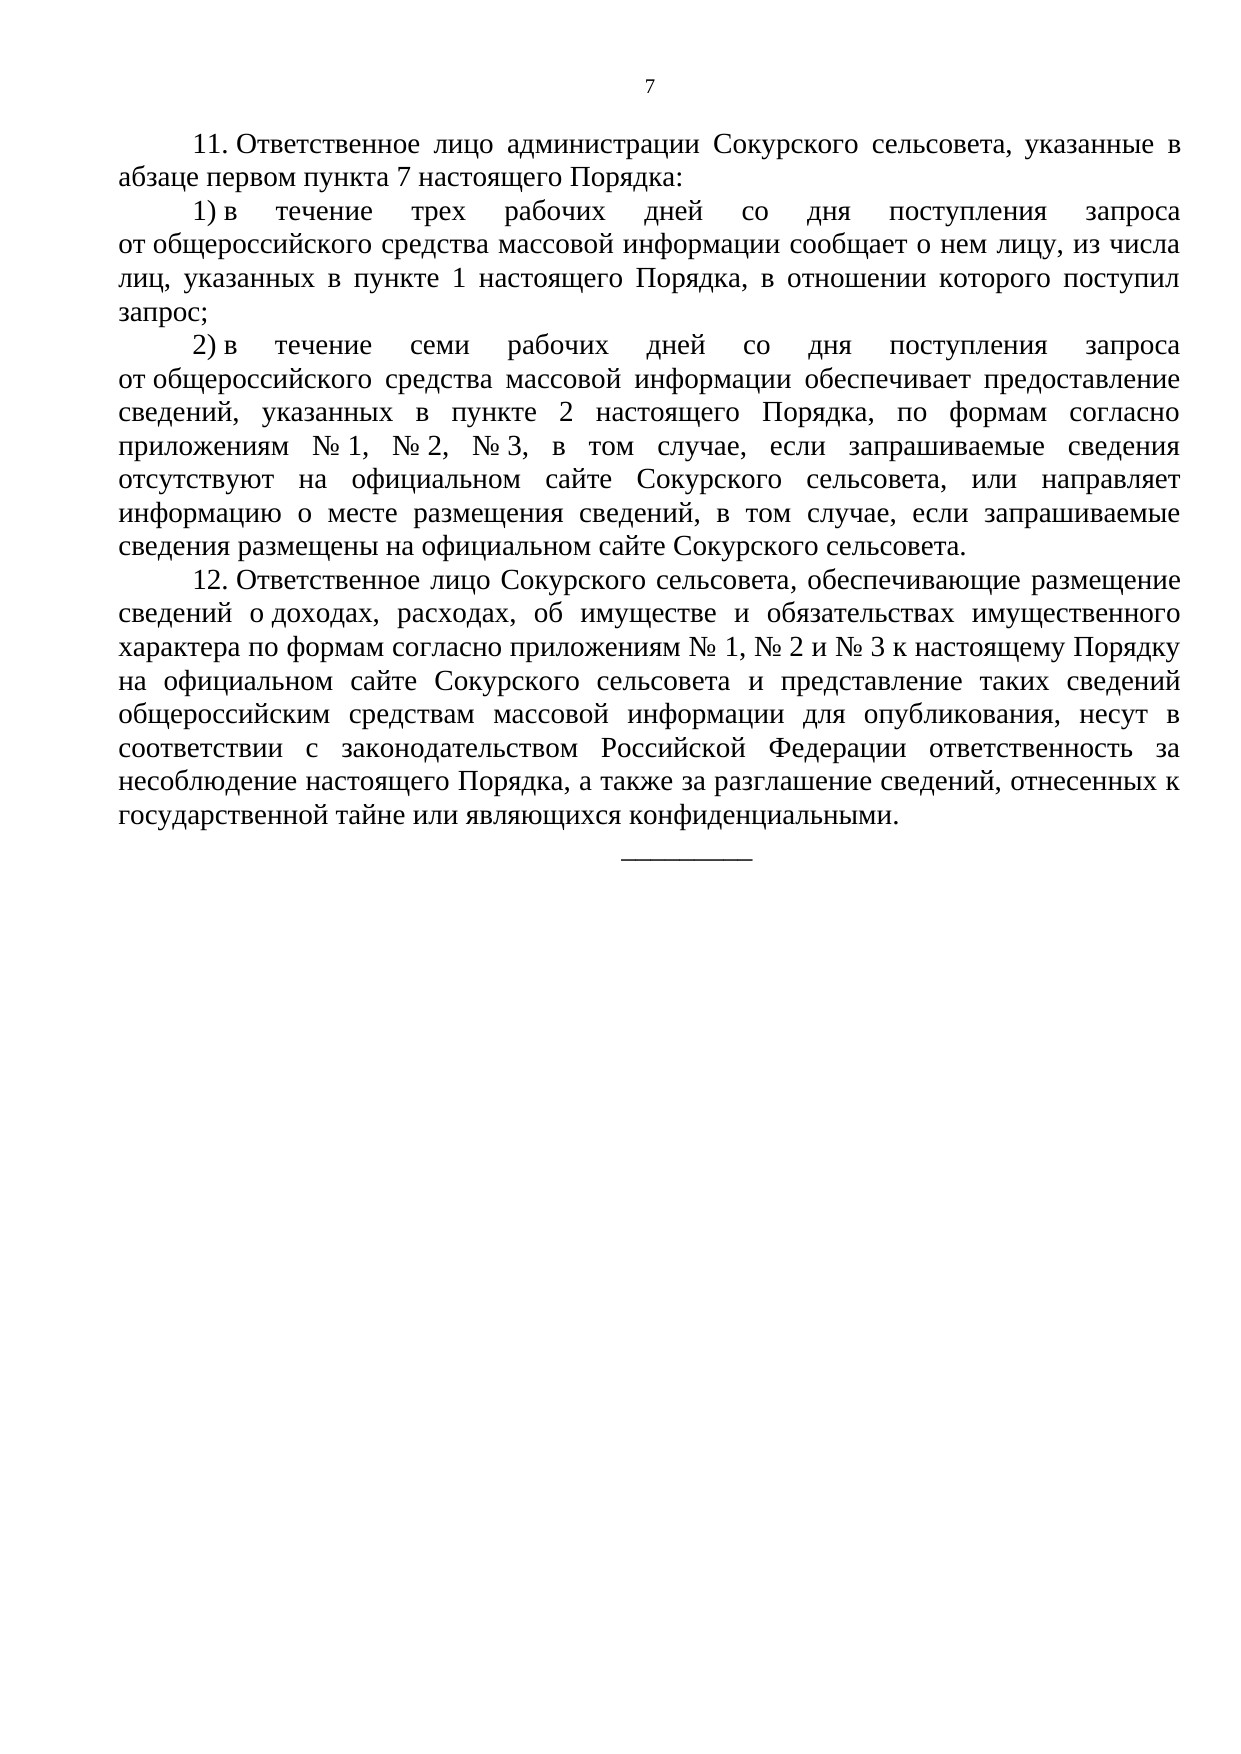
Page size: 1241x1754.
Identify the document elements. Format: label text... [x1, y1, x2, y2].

text _________ [118, 830, 1181, 864]
text 1) в течение трех рабочих дней со дня поступления запроса от общероссийского средства массовой информации сообщает о нем лицу, из числа лиц, указанных в пункте 1 настоящего Порядка, в отношении которого поступил запрос; [118, 193, 1181, 327]
text 11. Ответственное лицо администрации Сокурского сельсовета, указанные в абзаце первом пункта 7 настоящего Порядка: [118, 126, 1181, 193]
text 2) в течение семи рабочих дней со дня поступления запроса от общероссийского средства массовой информации обеспечивает предоставление сведений, указанных в пункте 2 настоящего Порядка, по формам согласно приложениям № 1, № 2, № 3, в том случае, если запрашиваемые сведения отсутствуют на официальном сайте Сокурского сельсовета, или направляет информацию о месте размещения сведений, в том случае, если запрашиваемые сведения размещены на официальном сайте Сокурского сельсовета. [118, 327, 1181, 562]
text 12. Ответственное лицо Сокурского сельсовета, обеспечивающие размещение сведений о доходах, расходах, об имуществе и обязательствах имущественного характера по формам согласно приложениям № 1, № 2 и № 3 к настоящему Порядку на официальном сайте Сокурского сельсовета и представление таких сведений общероссийским средствам массовой информации для опубликования, несут в соответствии с законодательством Российской Федерации ответственность за несоблюдение настоящего Порядка, а также за разглашение сведений, отнесенных к государственной тайне или являющихся конфиденциальными. [118, 562, 1181, 830]
